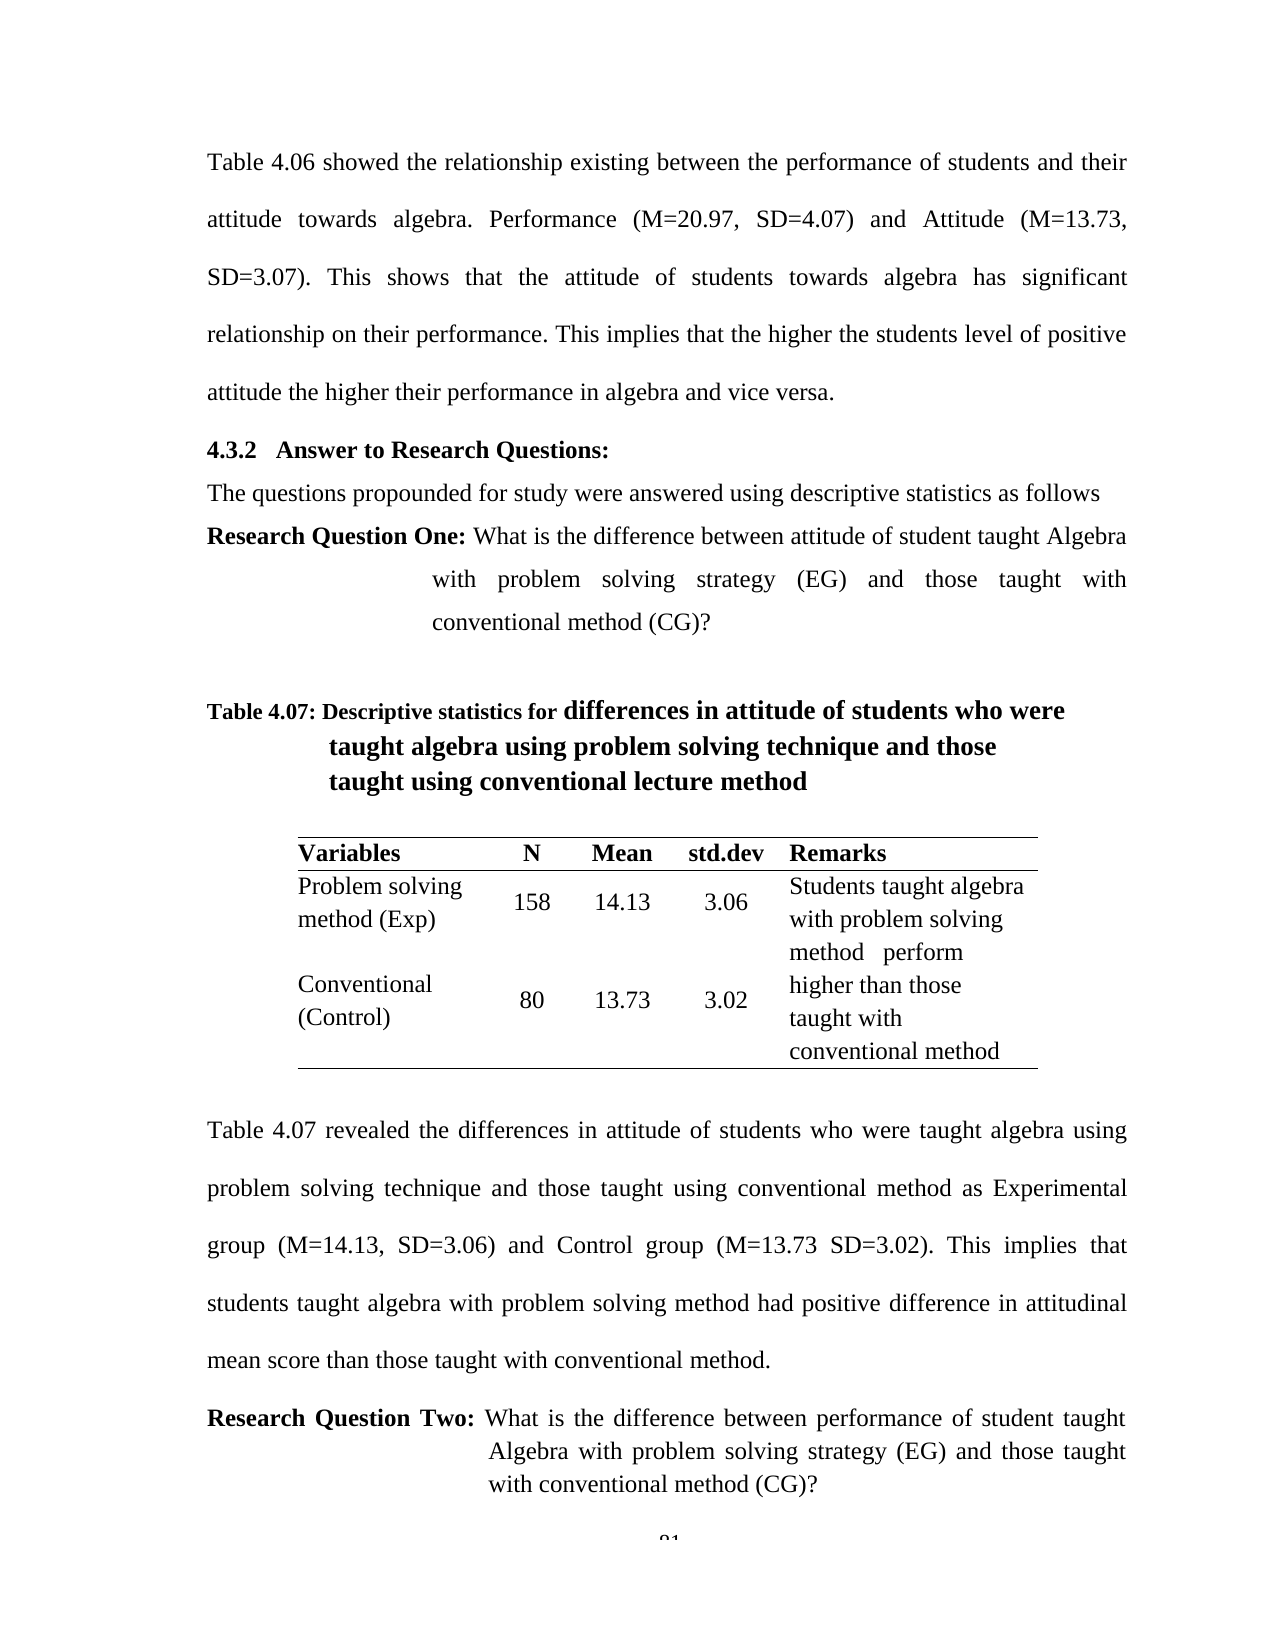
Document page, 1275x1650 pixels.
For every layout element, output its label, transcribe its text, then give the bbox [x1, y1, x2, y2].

text Algebra with problem solving strategy (EG) and those taught with conventional method (CG)? [488, 1436, 1127, 1498]
text The questions propounded for study were answered using descriptive statistics as follows [207, 478, 1262, 506]
text Research Question One: What is the difference between attitude of student taught Algebra with problem solving strategy (EG) and those taught with conventional method (CG)? [207, 521, 1127, 636]
text Table 4.06 showed the relationship existing between the performance of students and their attitude towards algebra. Performance (M=20.97, SD=4.07) and Attitude (M=13.73, SD=3.07). This shows that the attitude of students towards algebra has significant relationship on their performance. This implies that the higher the students level of positive attitude the higher their performance in algebra and vice versa. [207, 147, 1128, 406]
subtitle Answer to Research Questions: [207, 435, 1262, 464]
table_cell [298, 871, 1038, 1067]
text Research Question Two: What is the difference between performance of student taught [207, 1403, 1262, 1432]
text Table 4.07 revealed the differences in attitude of students who were taught algebra using problem solving technique and those taught using conventional method as Experimental group (M=14.13, SD=3.06) and Control group (M=13.73 SD=3.02). This implies that students taught algebra with problem solving method had positive difference in attitudinal mean score than those taught with conventional method. [207, 1116, 1128, 1374]
text Table 4.07: Descriptive statistics for differences in attitude of students who were taught algebra using problem solving technique and those taught using conventional lecture method [207, 694, 1078, 797]
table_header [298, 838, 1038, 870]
